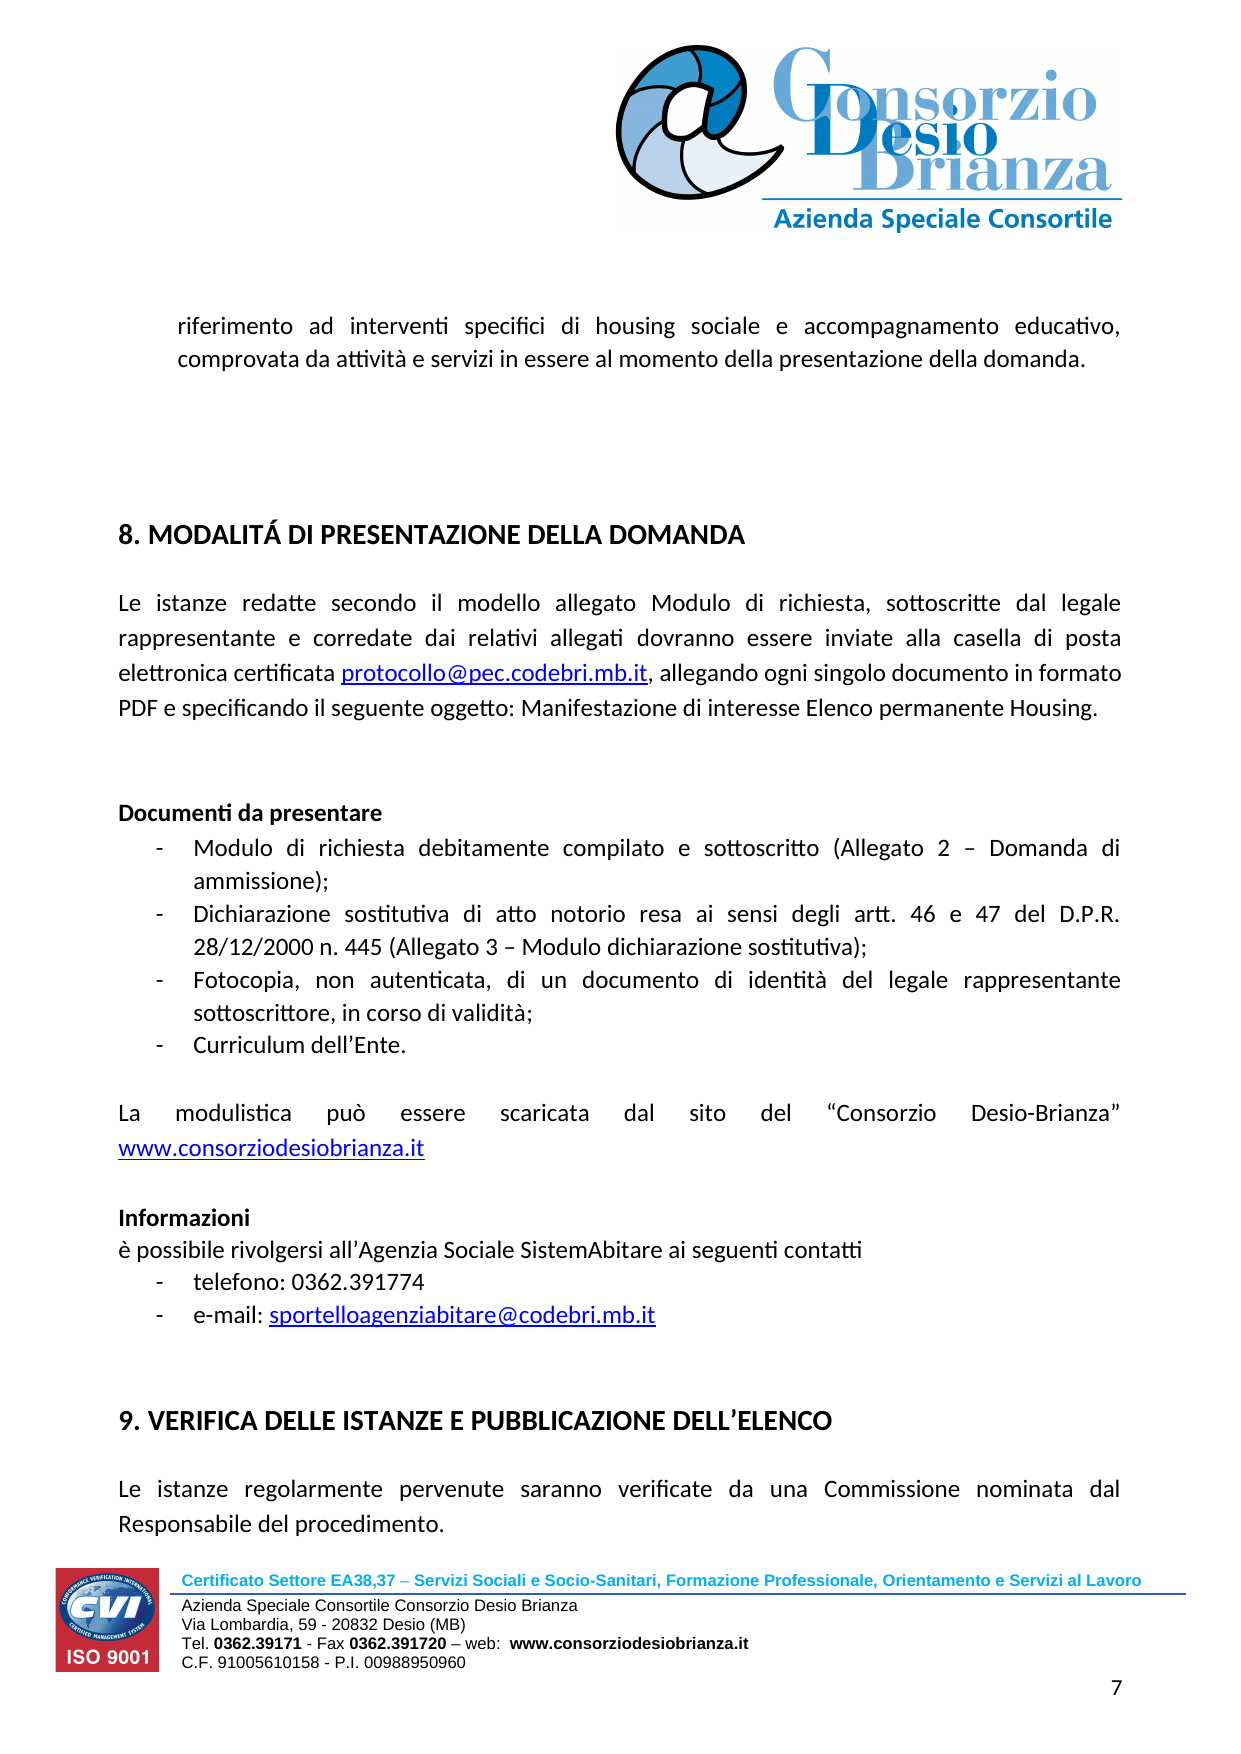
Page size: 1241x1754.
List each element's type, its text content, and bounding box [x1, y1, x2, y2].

text Le istanze regolarmente pervenute saranno verificate da una Commissione nominata dal Responsabile del procedimento. [118, 1473, 1122, 1538]
text La modulistica può essere scaricata dal sito del “Consorzio Desio-Brianza” www.consorziodesiobrianza.it [118, 1098, 1122, 1163]
list Fotocopia, non autenticata, di un documento di identità del legale rappresentante sottoscrittore, in corso di validità; [156, 964, 1122, 1027]
list MODALITÁ DI PRESENTAZIONE DELLA DOMANDA [118, 516, 1122, 552]
text Le istanze redatte secondo il modello allegato Modulo di richiesta, sottoscritte dal legale rappresentante e corredate dai relativi allegati dovranno essere inviate alla casella di posta elettronica certificata protocollo@pec.codebri.mb.it, allegando ogni singolo documento in formato PDF e specificando il seguente oggetto: Manifestazione di interesse Elenco permanente Housing. [118, 587, 1122, 723]
text Documenti da presentare [118, 797, 1122, 828]
list Curriculum dell’Ente. [156, 1030, 1122, 1060]
picture [614, 44, 1123, 233]
list VERIFICA DELLE ISTANZE E PUBBLICAZIONE DELL’ELENCO [118, 1402, 1122, 1438]
text è possibile rivolgersi all’Agenzia Sociale SistemAbitare ai seguenti contatti [118, 1234, 1122, 1265]
list telefono: 0362.391774 [156, 1267, 1122, 1297]
text Informazioni [118, 1203, 1122, 1233]
picture [55, 1568, 159, 1672]
list Dichiarazione sostitutiva di atto notorio resa ai sensi degli artt. 46 e 47 del D.P.R. 28/12/2000 n. 445 (Allegato 3 – Modulo dichiarazione sostitutiva); [156, 898, 1122, 961]
list e-mail: sportelloagenziabitare@codebri.mb.it [156, 1299, 1122, 1330]
list Modulo di richiesta debitamente compilato e sottoscritto (Allegato 2 – Domanda di ammissione); [156, 832, 1122, 896]
